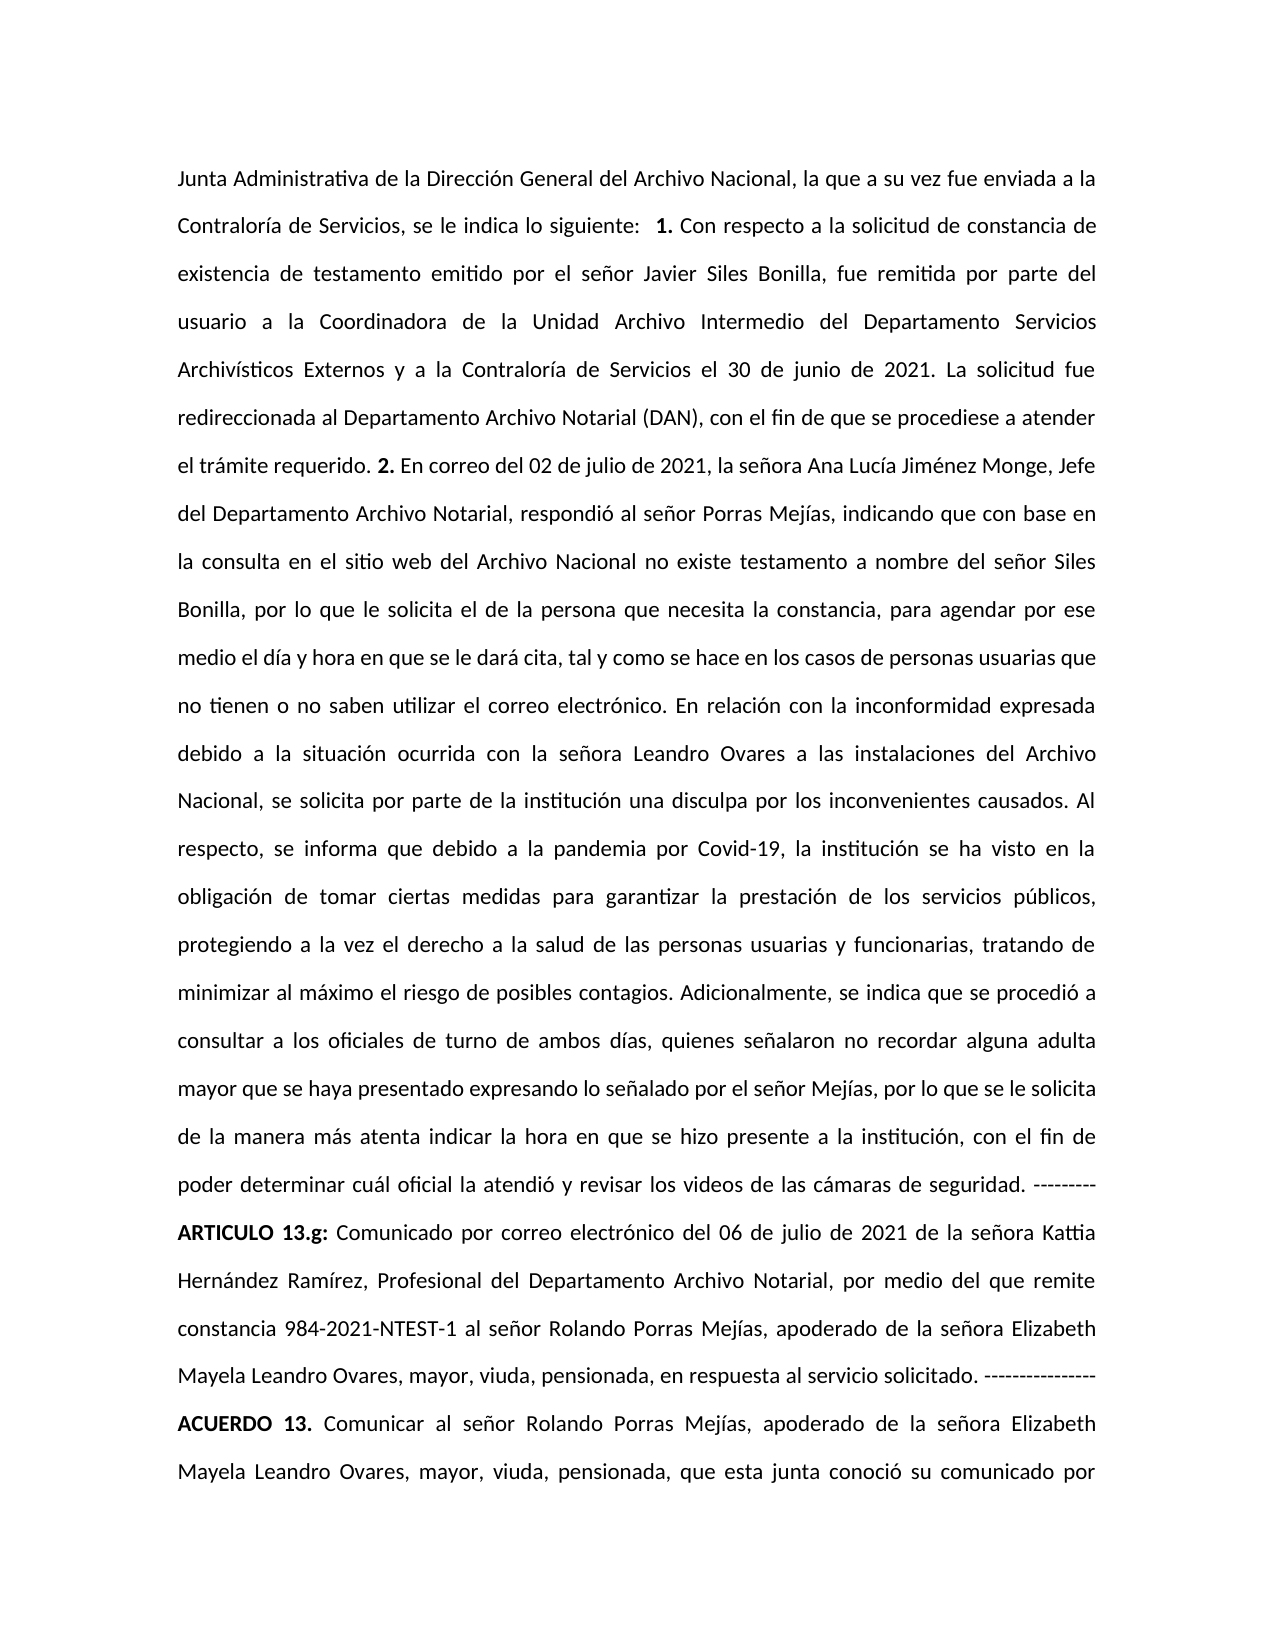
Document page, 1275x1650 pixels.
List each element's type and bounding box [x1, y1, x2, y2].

text [177, 148, 1098, 1489]
